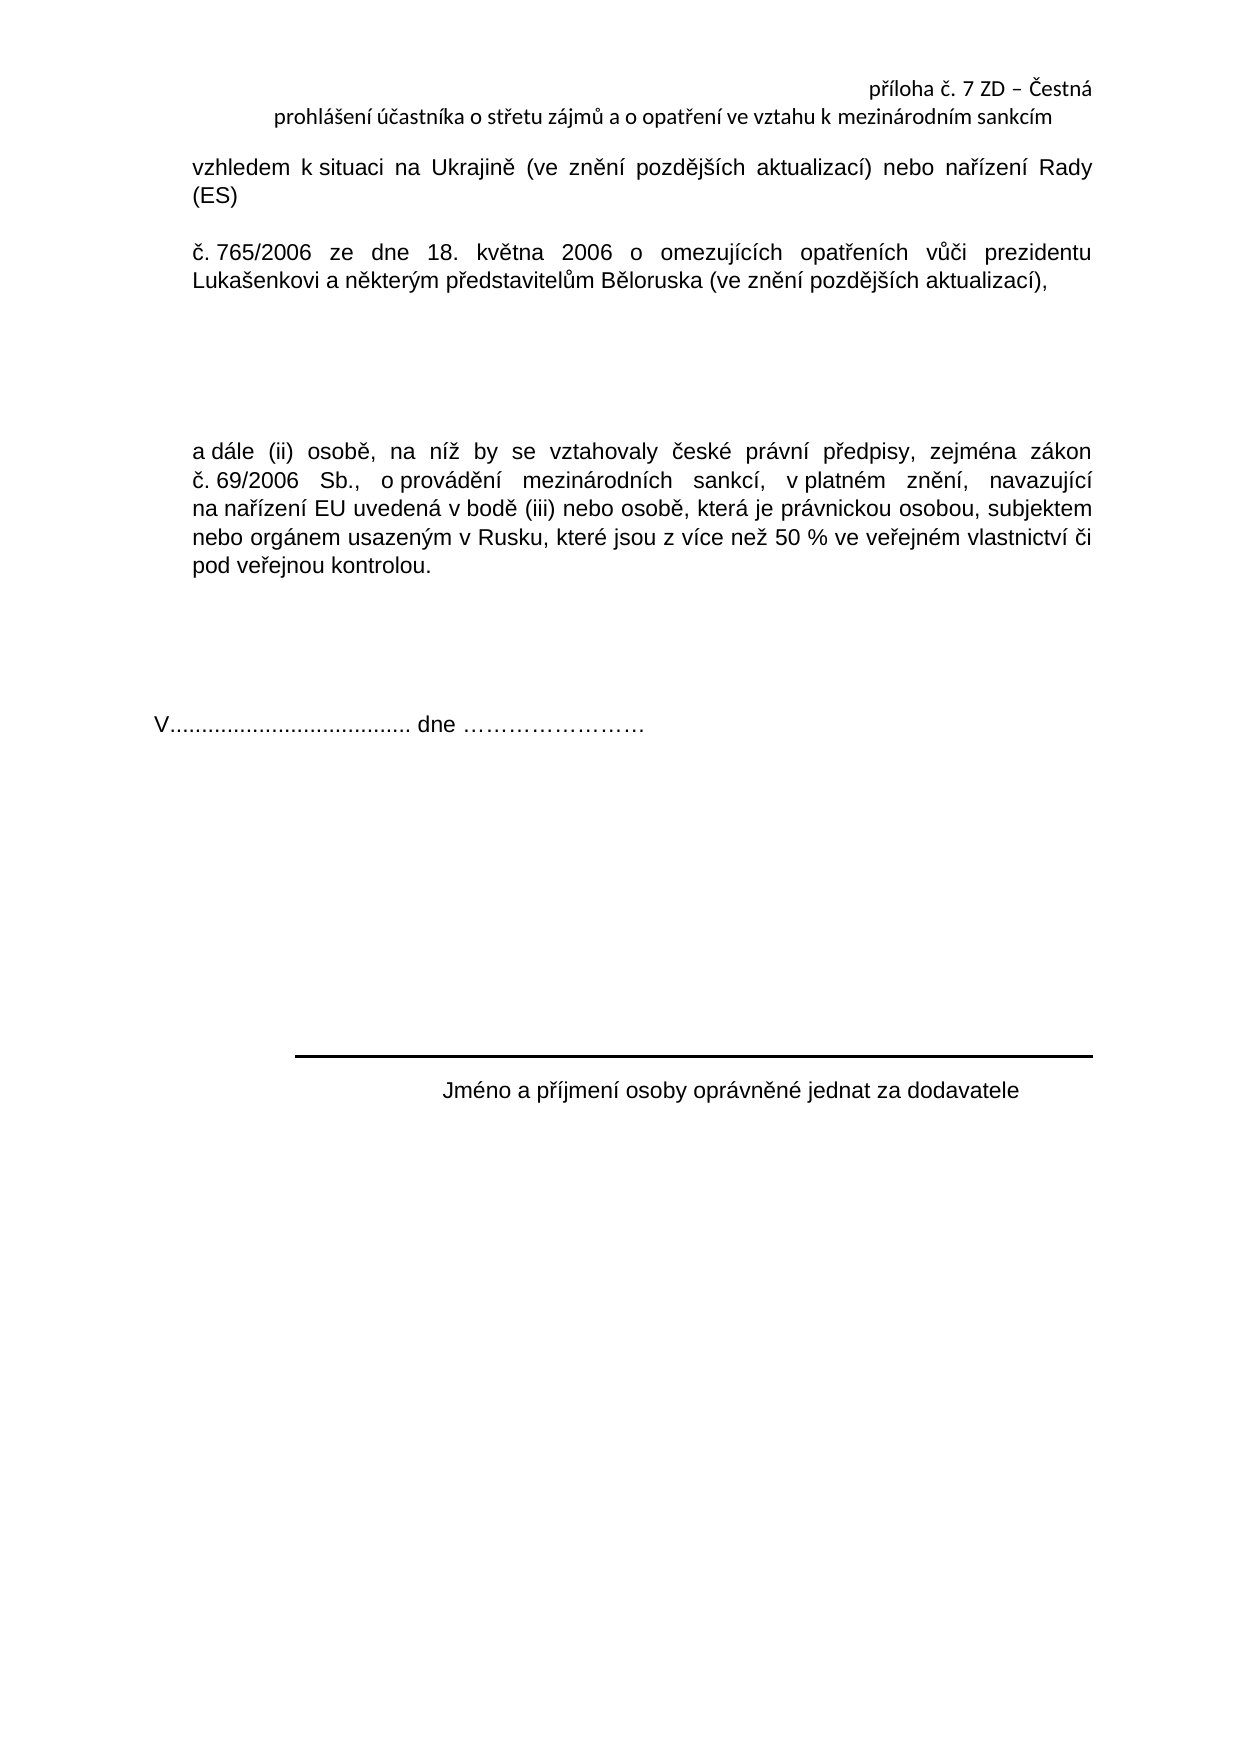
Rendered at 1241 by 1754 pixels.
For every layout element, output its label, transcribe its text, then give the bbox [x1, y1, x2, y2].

list č. 765/2006 ze dne 18. května 2006 o omezujících opatřeních vůči prezidentu Lukašenkovi a některým představitelům Běloruska (ve znění pozdějších aktualizací), [192, 239, 1093, 294]
text Jméno a příjmení osoby oprávněné jednat za dodavatele [295, 1077, 1093, 1103]
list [154, 154, 1093, 208]
list a dále (ii) osobě, na níž by se vztahovaly české právní předpisy, zejména zákon č. 69/2006 Sb., o provádění mezinárodních sankcí, v platném znění, navazující na nařízení EU uvedená v bodě (iii) nebo osobě, která je právnickou osobou, subjektem nebo orgánem usazeným v Rusku, které jsou z více než 50 % ve veřejném vlastnictví či pod veřejnou kontrolou. [192, 438, 1093, 578]
text V...................................... dne …………………… [148, 711, 1093, 737]
